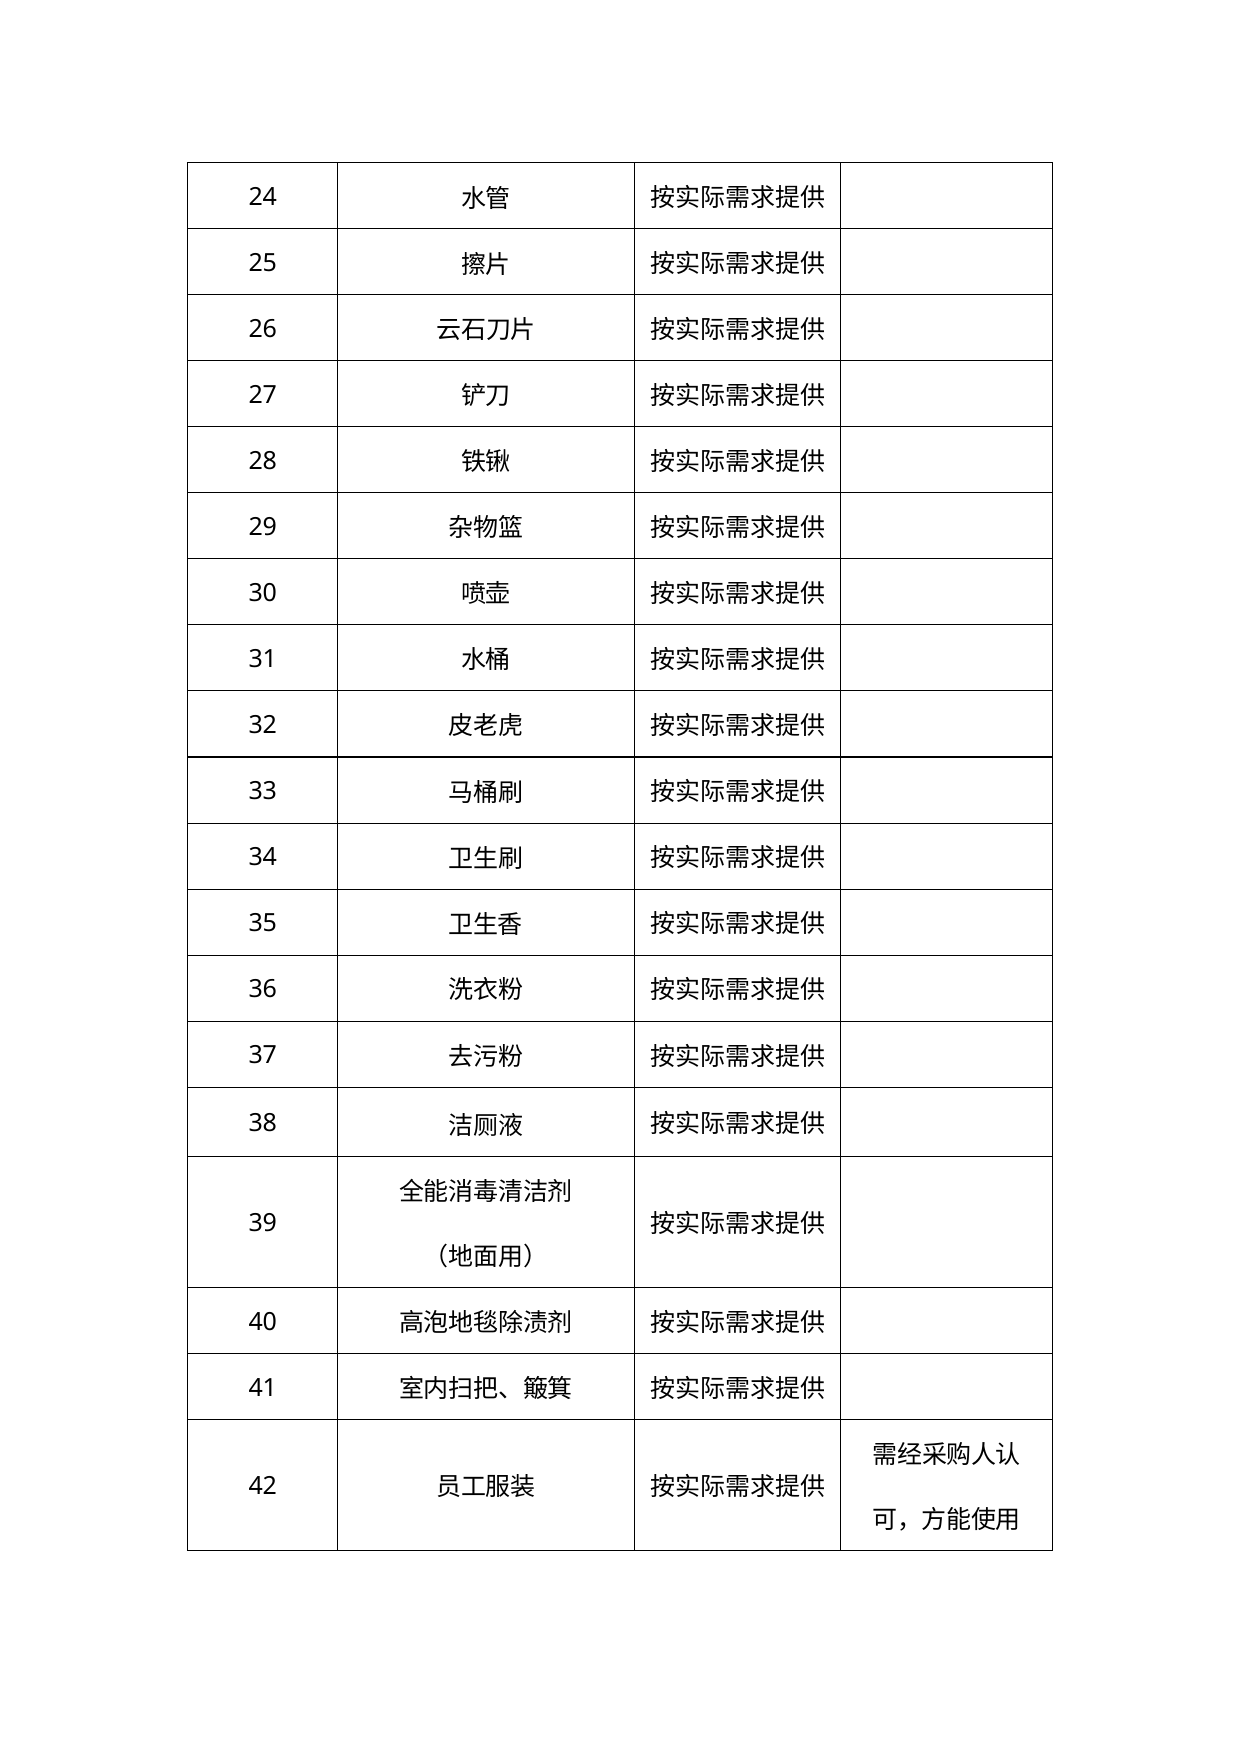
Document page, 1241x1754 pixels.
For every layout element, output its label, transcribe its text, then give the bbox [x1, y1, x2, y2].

table_cell 室内扫把、簸箕 [338, 1354, 634, 1419]
table_cell 按实际需求提供 [635, 427, 840, 492]
table_cell 马桶刷 [338, 758, 634, 822]
table_cell 27 [188, 361, 337, 426]
table_cell 42 [188, 1420, 337, 1550]
table_cell 按实际需求提供 [635, 493, 840, 558]
table_cell 36 [188, 956, 337, 1021]
table_cell 按实际需求提供 [635, 758, 840, 822]
table_cell 卫生刷 [338, 824, 634, 888]
table_cell 30 [188, 559, 337, 624]
table_cell [841, 824, 1052, 888]
table_cell 杂物篮 [338, 493, 634, 558]
table_cell 水桶 [338, 625, 634, 690]
table_cell 24 [188, 163, 337, 228]
table_cell 按实际需求提供 [635, 1420, 840, 1550]
table_cell 按实际需求提供 [635, 625, 840, 690]
table_cell 按实际需求提供 [635, 361, 840, 426]
table_cell 全能消毒清洁剂 （地面用） [338, 1157, 634, 1287]
table_cell 28 [188, 427, 337, 492]
table_cell 按实际需求提供 [635, 229, 840, 294]
table_cell 按实际需求提供 [635, 1288, 840, 1353]
table_cell 32 [188, 691, 337, 756]
table_cell 需经采购人认可，方能使用 [841, 1420, 1052, 1550]
table_cell 皮老虎 [338, 691, 634, 756]
table_cell 按实际需求提供 [635, 163, 840, 228]
table_cell 按实际需求提供 [635, 1022, 840, 1087]
table_cell 40 [188, 1288, 337, 1353]
table_cell [841, 559, 1052, 624]
table_cell 按实际需求提供 [635, 1088, 840, 1156]
table_cell 洁厕液 [338, 1088, 634, 1156]
table_cell 25 [188, 229, 337, 294]
table_cell 按实际需求提供 [635, 691, 840, 756]
table_cell 擦片 [338, 229, 634, 294]
table_cell 喷壶 [338, 559, 634, 624]
table_cell [841, 1088, 1052, 1156]
table_cell 铲刀 [338, 361, 634, 426]
table_cell [841, 691, 1052, 756]
table_cell [841, 890, 1052, 954]
table_cell [841, 163, 1052, 228]
table_cell [841, 956, 1052, 1021]
table_cell 去污粉 [338, 1022, 634, 1087]
table_cell [841, 427, 1052, 492]
table_cell 卫生香 [338, 890, 634, 954]
table_cell 29 [188, 493, 337, 558]
table_cell 云石刀片 [338, 295, 634, 360]
table_cell [841, 295, 1052, 360]
table_cell 41 [188, 1354, 337, 1419]
table_cell 洗衣粉 [338, 956, 634, 1021]
table_cell 31 [188, 625, 337, 690]
table_cell 按实际需求提供 [635, 295, 840, 360]
table_cell 39 [188, 1157, 337, 1287]
table_cell [841, 1288, 1052, 1353]
table_cell [841, 1157, 1052, 1287]
table_cell [841, 493, 1052, 558]
table_cell 铁锹 [338, 427, 634, 492]
table_cell 按实际需求提供 [635, 890, 840, 954]
table_cell 33 [188, 758, 337, 822]
table_cell 水管 [338, 163, 634, 228]
table_cell 37 [188, 1022, 337, 1087]
table_cell [841, 229, 1052, 294]
table_cell 38 [188, 1088, 337, 1156]
table_cell 34 [188, 824, 337, 888]
table_cell [841, 361, 1052, 426]
table_cell 35 [188, 890, 337, 954]
table_cell 高泡地毯除渍剂 [338, 1288, 634, 1353]
table_cell [841, 625, 1052, 690]
table_cell 按实际需求提供 [635, 1354, 840, 1419]
table_cell 按实际需求提供 [635, 1157, 840, 1287]
table_cell [841, 1354, 1052, 1419]
table_cell 26 [188, 295, 337, 360]
table_cell [841, 758, 1052, 822]
table_cell 按实际需求提供 [635, 956, 840, 1021]
table_cell [841, 1022, 1052, 1087]
table_cell 员工服装 [338, 1420, 634, 1550]
table_cell 按实际需求提供 [635, 559, 840, 624]
table_cell 按实际需求提供 [635, 824, 840, 888]
